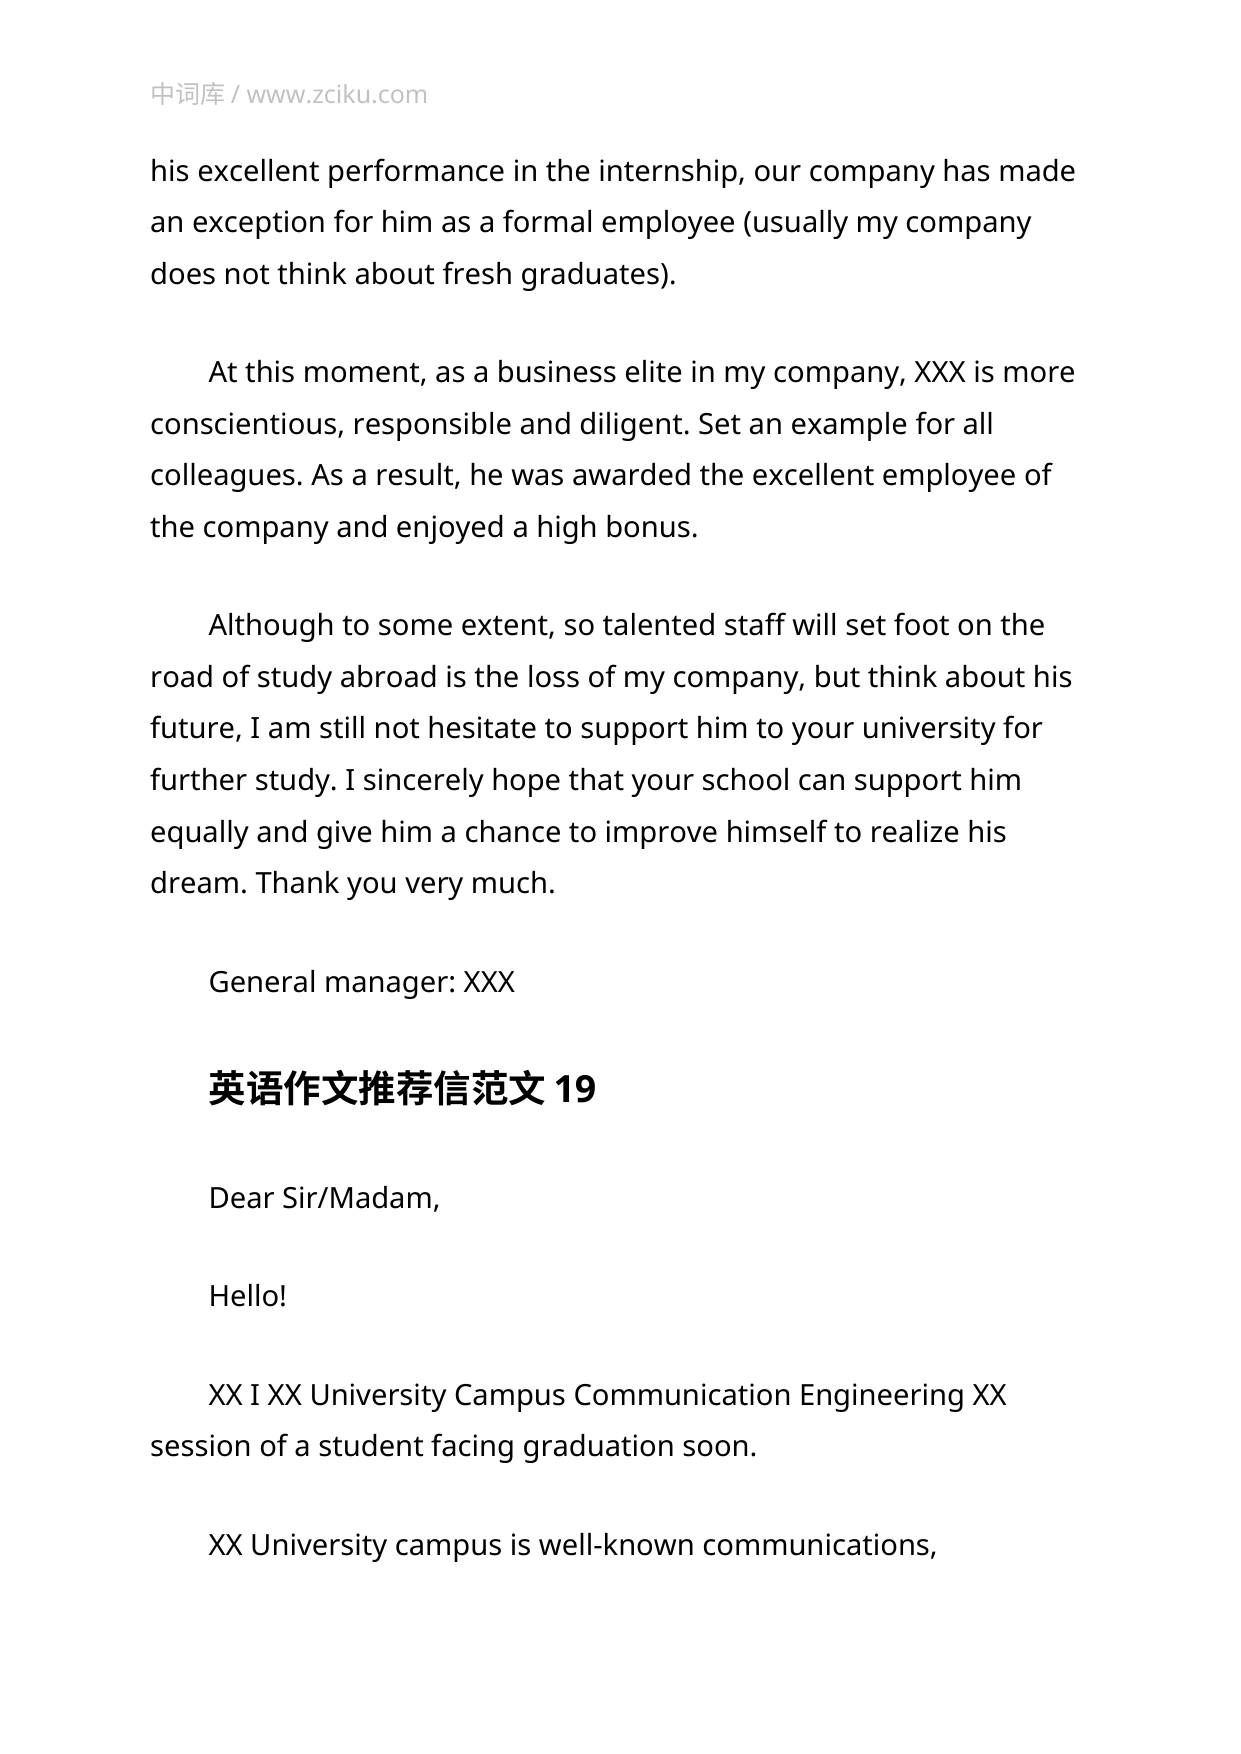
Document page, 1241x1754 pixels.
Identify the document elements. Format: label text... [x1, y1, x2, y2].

text XX I XX University Campus Communication Engineering XX session of a student facing graduation soon. [150, 1374, 1090, 1465]
text Hello! [150, 1275, 1090, 1315]
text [150, 150, 1090, 293]
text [150, 1524, 1090, 1563]
text At this moment, as a business elite in my company, XXX is more conscientious, responsible and diligent. Set an example for all colleagues. As a result, he was awarded the excellent employee of the company and enjoyed a high bonus. [150, 352, 1090, 546]
text Although to some extent, so talented staff will set foot on the road of study abroad is the loss of my company, but think about his future, I am still not hesitate to support him to your university for further study. I sincerely hope that your school can support him equally and give him a chance to improve himself to realize his dream. Thank you very much. [150, 605, 1090, 902]
text General manager: XXX [150, 961, 1090, 1001]
text Dear Sir/Madam, [150, 1177, 1090, 1217]
text 英语作文推荐信范文19 [150, 1059, 1090, 1114]
